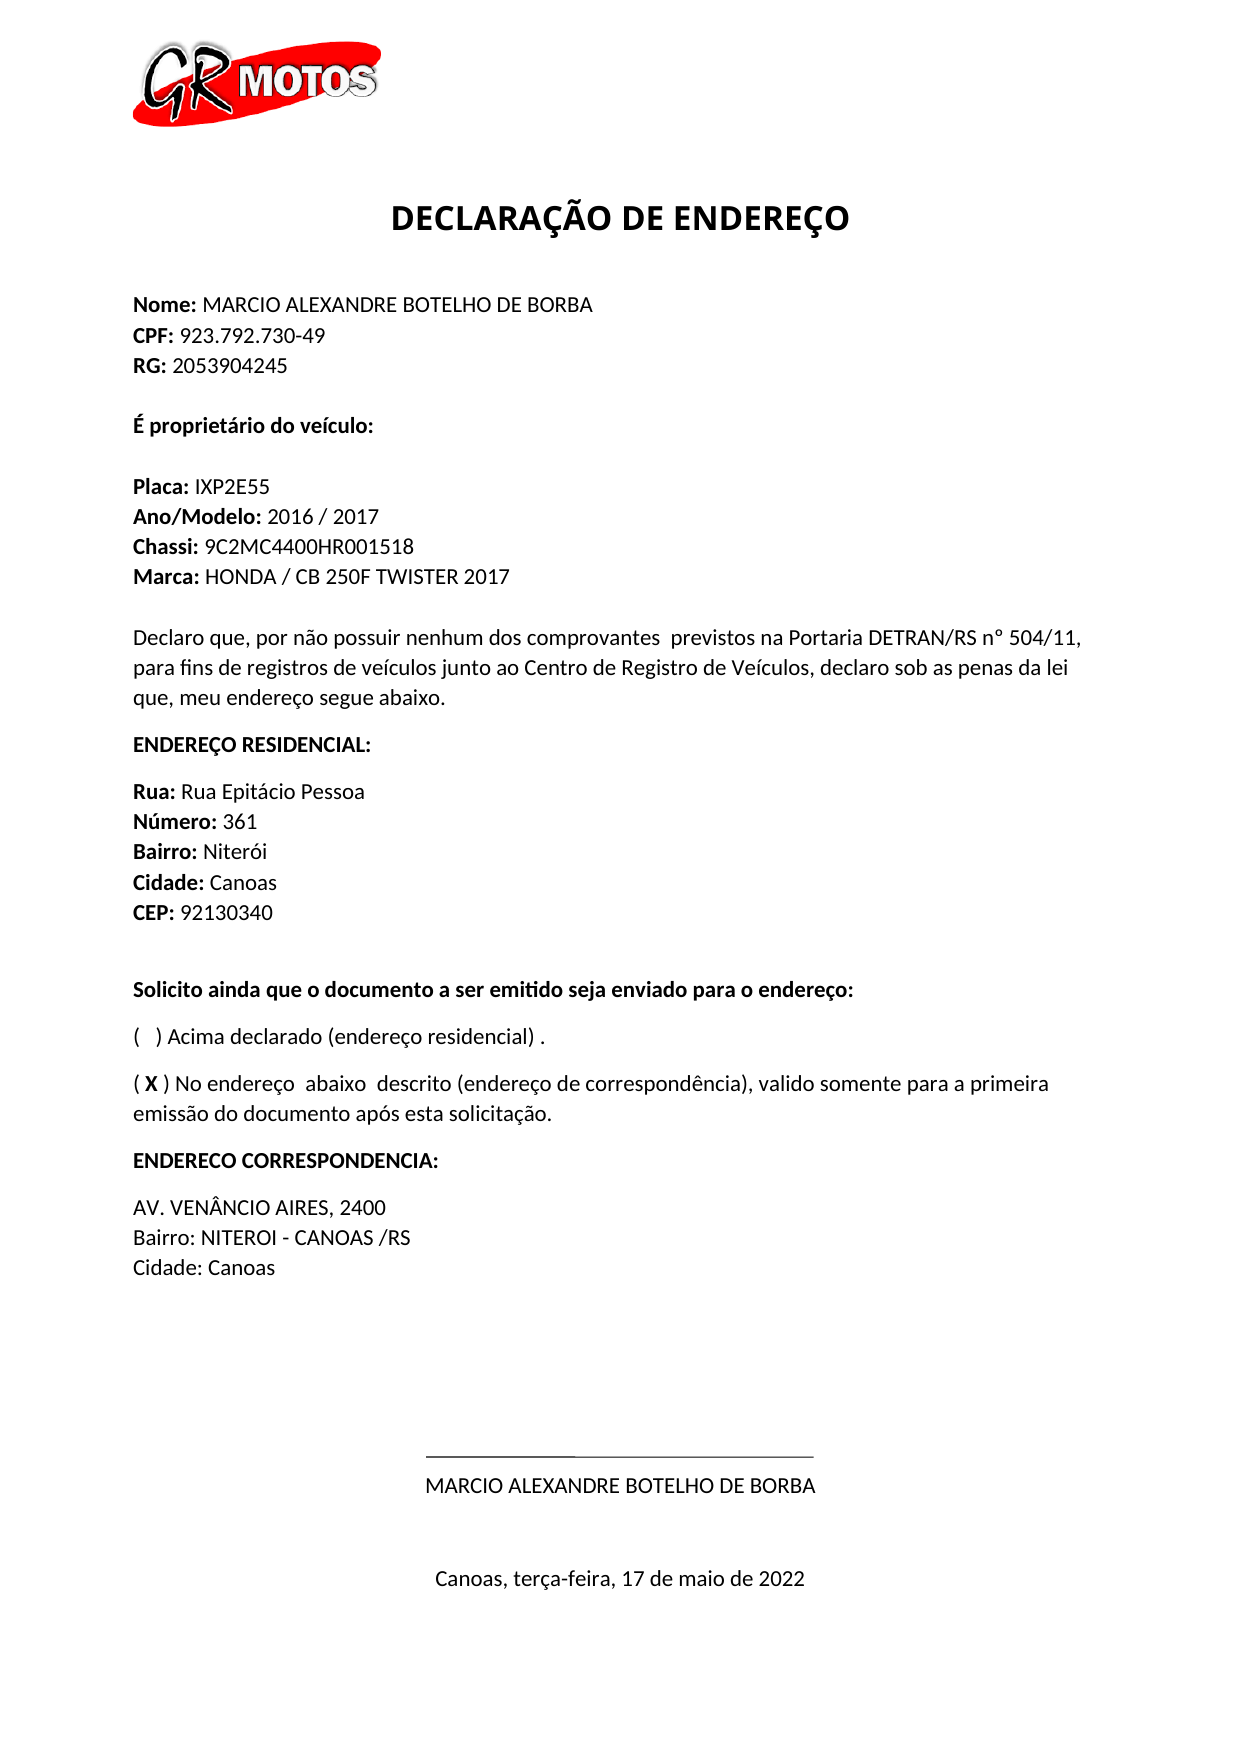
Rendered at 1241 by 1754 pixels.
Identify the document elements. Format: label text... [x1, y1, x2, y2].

text MARCIO ALEXANDRE BOTELHO DE BORBA [133, 1471, 1107, 1499]
text Solicito ainda que o documento a ser emitido seja enviado para o endereço: [133, 975, 1107, 1003]
picture [132, 23, 417, 142]
text Cidade: Canoas [133, 868, 1107, 896]
text ENDERECO CORRESPONDENCIA: [133, 1146, 1107, 1174]
text RG: 2053904245 [133, 351, 1107, 379]
text CPF: 923.792.730-49 [133, 321, 1107, 349]
text Placa: IXP2E55 [133, 472, 1107, 500]
text Chassi: 9C2MC4400HR001518 [133, 532, 1107, 560]
text É proprietário do veículo: [133, 411, 1107, 439]
subtitle DECLARAÇÃO DE ENDEREÇO [133, 195, 1107, 240]
text ( X ) No endereço abaixo descrito (endereço de correspondência), valido somente para a primeira emissão do documento após esta solicitação. [133, 1069, 1107, 1127]
text Canoas, terça-feira, 17 de maio de 2022 [133, 1564, 1107, 1593]
text AV. VENÂNCIO AIRES, 2400 [133, 1193, 1107, 1221]
text Número: 361 [133, 807, 1107, 835]
text Nome: MARCIO ALEXANDRE BOTELHO DE BORBA [133, 291, 1107, 319]
text Marca: HONDA / CB 250F TWISTER 2017 [133, 562, 1107, 591]
text Declaro que, por não possuir nenhum dos comprovantes previstos na Portaria DETRAN/RS nº 504/11, para fins de registros de veículos junto ao Centro de Registro de Veículos, declaro sob as penas da lei que, meu endereço segue abaixo. [133, 623, 1107, 711]
text ( ) Acima declarado (endereço residencial) . [133, 1022, 1107, 1050]
text Bairro: Niterói [133, 837, 1107, 866]
text ENDEREÇO RESIDENCIAL: [133, 730, 1107, 758]
text CEP: 92130340 [133, 898, 1107, 926]
text Cidade: Canoas [133, 1253, 1107, 1281]
text Bairro: NITEROI - CANOAS /RS [133, 1223, 1107, 1251]
text Ano/Modelo: 2016 / 2017 [133, 502, 1107, 530]
text Rua: Rua Epitácio Pessoa [133, 777, 1107, 805]
